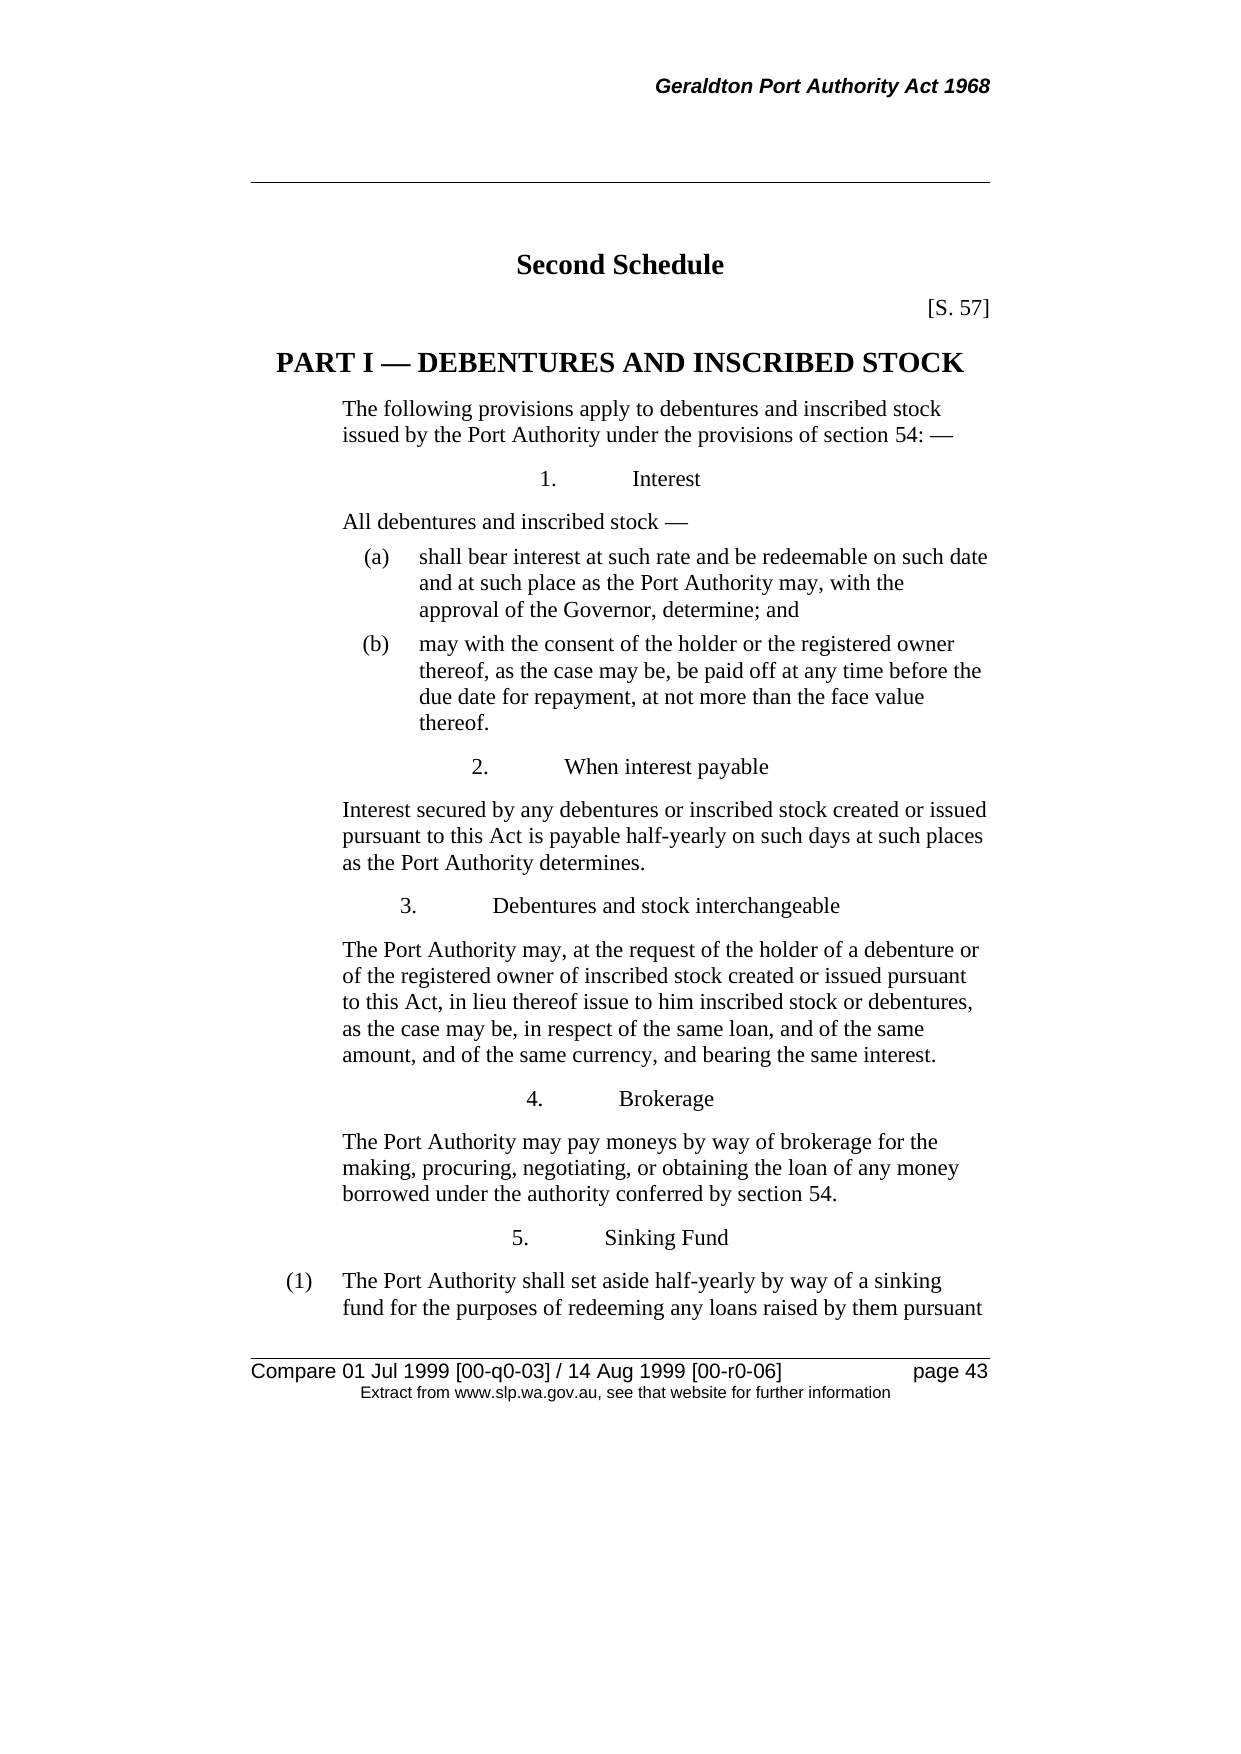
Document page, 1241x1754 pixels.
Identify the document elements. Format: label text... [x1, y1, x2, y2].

subtitle 1. Interest [251, 464, 990, 492]
text The Port Authority may, at the request of the holder of a debenture or of the registered owner of inscribed stock created or issued pursuant to this Act, in lieu thereof issue to him inscribed stock or debentures, as the case may be, in respect of the same loan, and of the same amount, and of the same currency, and bearing the same interest. [251, 936, 990, 1067]
text [S. 57] [251, 293, 990, 320]
text The Port Authority may pay moneys by way of brokerage for the making, procuring, negotiating, or obtaining the loan of any money borrowed under the authority conferred by section 54. [251, 1128, 990, 1207]
subtitle Second Schedule [251, 247, 990, 281]
text (b) may with the consent of the holder or the registered owner thereof, as the case may be, be paid off at any time before the due date for repayment, at not more than the face value thereof. [251, 630, 990, 736]
text All debentures and inscribed stock — [251, 508, 990, 534]
subtitle PART I — DEBENTURES AND INSCRIBED STOCK [251, 345, 990, 378]
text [251, 1267, 990, 1320]
subtitle 5. Sinking Fund [251, 1223, 990, 1251]
subtitle 2. When interest payable [251, 752, 990, 779]
text (a) shall bear interest at such rate and be redeemable on such date and at such place as the Port Authority may, with the approval of the Governor, determine; and [251, 543, 990, 622]
subtitle 4. Brokerage [251, 1084, 990, 1111]
text The following provisions apply to debentures and inscribed stock issued by the Port Authority under the provisions of section 54: — [251, 395, 990, 448]
subtitle 3. Debentures and stock interchangeable [251, 892, 990, 919]
text Interest secured by any debentures or inscribed stock created or issued pursuant to this Act is payable half-yearly on such days at such places as the Port Authority determines. [251, 796, 990, 875]
